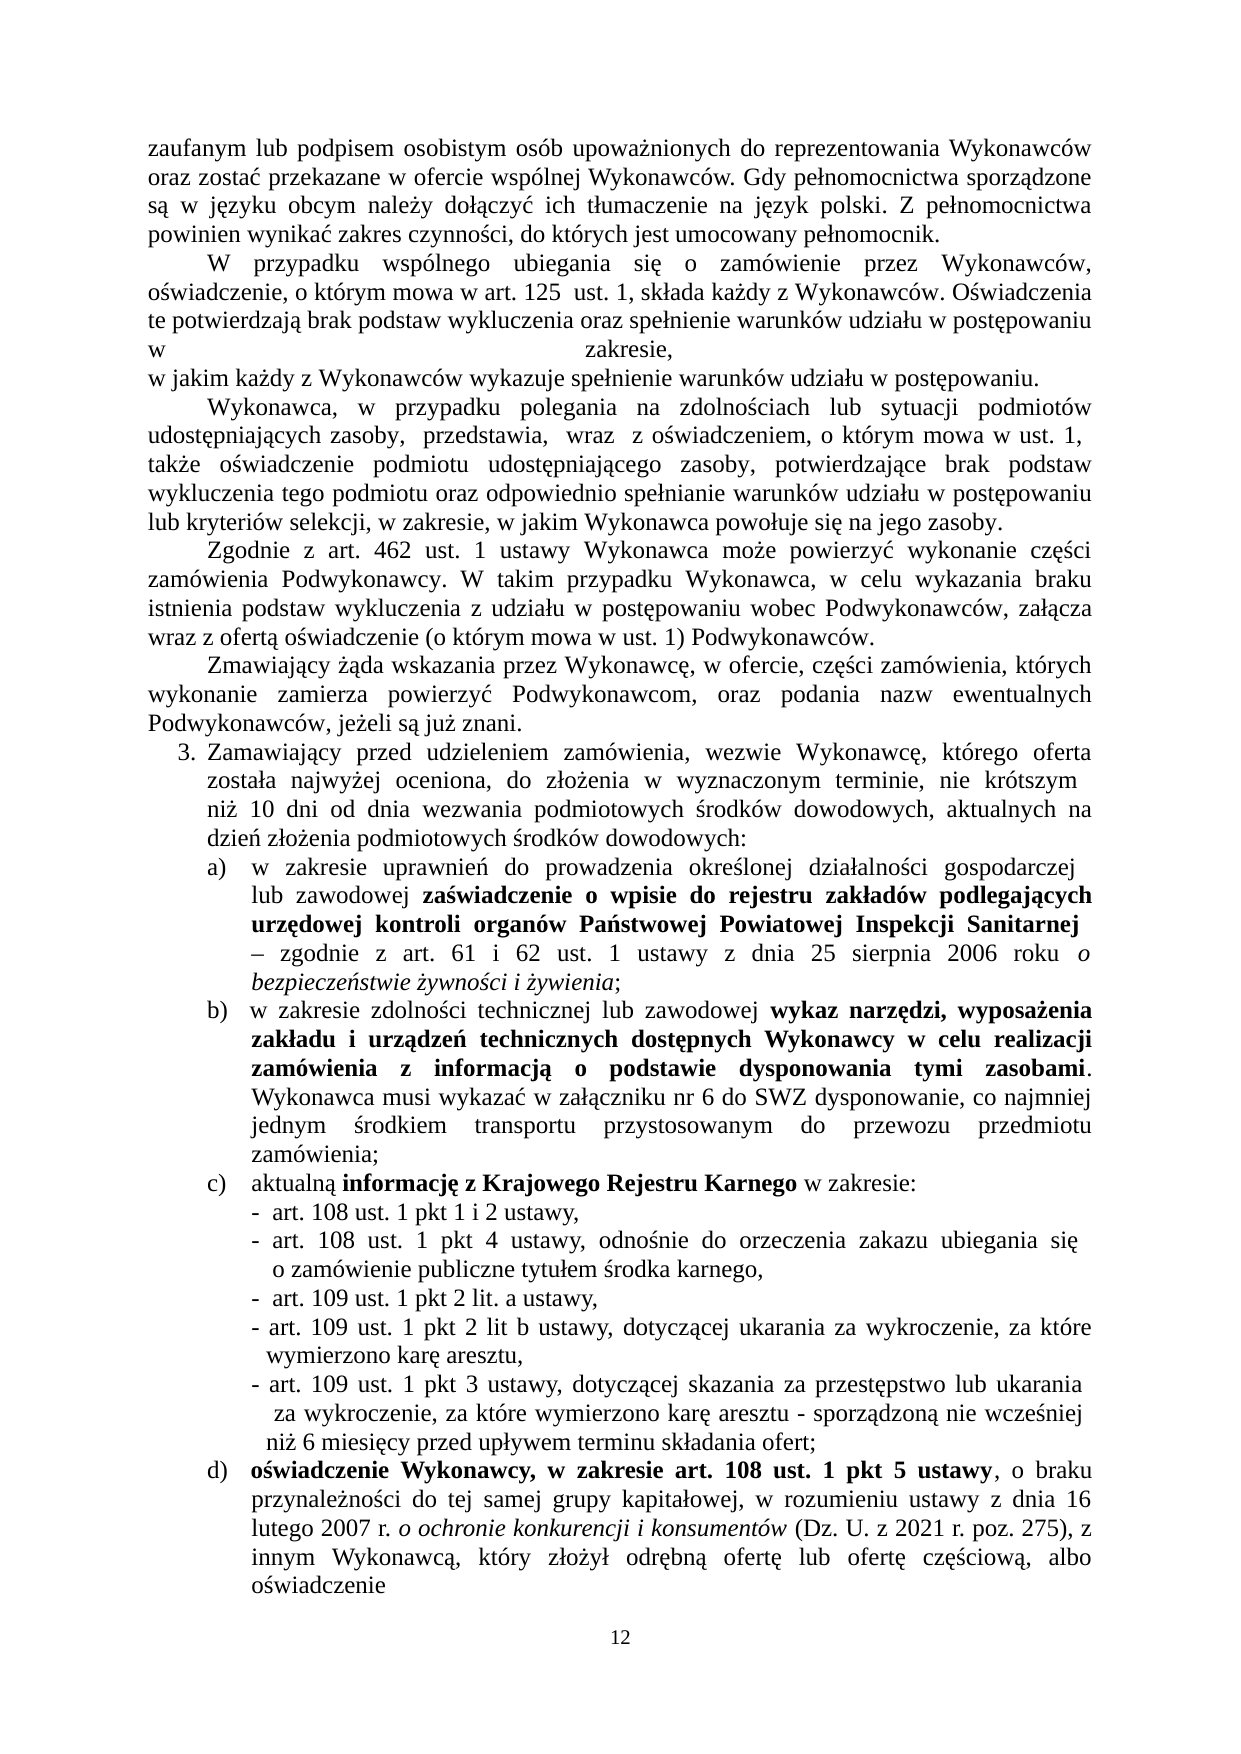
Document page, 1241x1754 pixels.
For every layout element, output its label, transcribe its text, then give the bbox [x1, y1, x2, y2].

text - art. 108 ust. 1 pkt 4 ustawy, odnośnie do orzeczenia zakazu ubiegania się o zamówienie publiczne tytułem środka karnego, [251, 1225, 1092, 1283]
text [207, 1455, 1092, 1599]
text a) w zakresie uprawnień do prowadzenia określonej działalności gospodarczej lub zawodowej zaświadczenie o wpisie do rejestru zakładów podlegających urzędowej kontroli organów Państwowej Powiatowej Inspekcji Sanitarnej – zgodnie z art. 61 i 62 ust. 1 ustawy z dnia 25 sierpnia 2006 roku o bezpieczeństwie żywności i żywienia; [207, 852, 1092, 995]
text - art. 108 ust. 1 pkt 1 i 2 ustawy, [251, 1197, 1092, 1225]
text - art. 109 ust. 1 pkt 2 lit b ustawy, dotyczącej ukarania za wykroczenie, za które wymierzono karę aresztu, [251, 1312, 1092, 1369]
text c) aktualną informację z Krajowego Rejestru Karnego w zakresie: [207, 1168, 1092, 1197]
text Zgodnie z art. 462 ust. 1 ustawy Wykonawca może powierzyć wykonanie części zamówienia Podwykonawcy. W takim przypadku Wykonawca, w celu wykazania braku istnienia podstaw wykluczenia z udziału w postępowaniu wobec Podwykonawców, załącza wraz z ofertą oświadczenie (o którym mowa w ust. 1) Podwykonawców. [148, 535, 1092, 650]
text - art. 109 ust. 1 pkt 2 lit. a ustawy, [251, 1283, 1092, 1312]
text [148, 133, 1092, 248]
text Wykonawca, w przypadku polegania na zdolnościach lub sytuacji podmiotów udostępniających zasoby, przedstawia, wraz z oświadczeniem, o którym mowa w ust. 1, także oświadczenie podmiotu udostępniającego zasoby, potwierdzające brak podstaw wykluczenia tego podmiotu oraz odpowiednio spełnianie warunków udziału w postępowaniu lub kryteriów selekcji, w zakresie, w jakim Wykonawca powołuje się na jego zasoby. [148, 392, 1092, 535]
text Zmawiający żąda wskazania przez Wykonawcę, w ofercie, części zamówienia, których wykonanie zamierza powierzyć Podwykonawcom, oraz podania nazw ewentualnych Podwykonawców, jeżeli są już znani. [148, 650, 1092, 737]
text W przypadku wspólnego ubiegania się o zamówienie przez Wykonawców, oświadczenie, o którym mowa w art. 125 ust. 1, składa każdy z Wykonawców. Oświadczenia te potwierdzają brak podstaw wykluczenia oraz spełnienie warunków udziału w postępowaniu w zakresie, w jakim każdy z Wykonawców wykazuje spełnienie warunków udziału w postępowaniu. [148, 248, 1092, 392]
text b) w zakresie zdolności technicznej lub zawodowej wykaz narzędzi, wyposażenia zakładu i urządzeń technicznych dostępnych Wykonawcy w celu realizacji zamówienia z informacją o podstawie dysponowania tymi zasobami. Wykonawca musi wykazać w załączniku nr 6 do SWZ dysponowanie, co najmniej jednym środkiem transportu przystosowanym do przewozu przedmiotu zamówienia; [207, 995, 1092, 1168]
text 3. Zamawiający przed udzieleniem zamówienia, wezwie Wykonawcę, którego oferta została najwyżej oceniona, do złożenia w wyznaczonym terminie, nie krótszym niż 10 dni od dnia wezwania podmiotowych środków dowodowych, aktualnych na dzień złożenia podmiotowych środków dowodowych: [177, 737, 1092, 852]
text - art. 109 ust. 1 pkt 3 ustawy, dotyczącej skazania za przestępstwo lub ukarania za wykroczenie, za które wymierzono karę aresztu - sporządzoną nie wcześniej niż 6 miesięcy przed upływem terminu składania ofert; [251, 1369, 1092, 1455]
